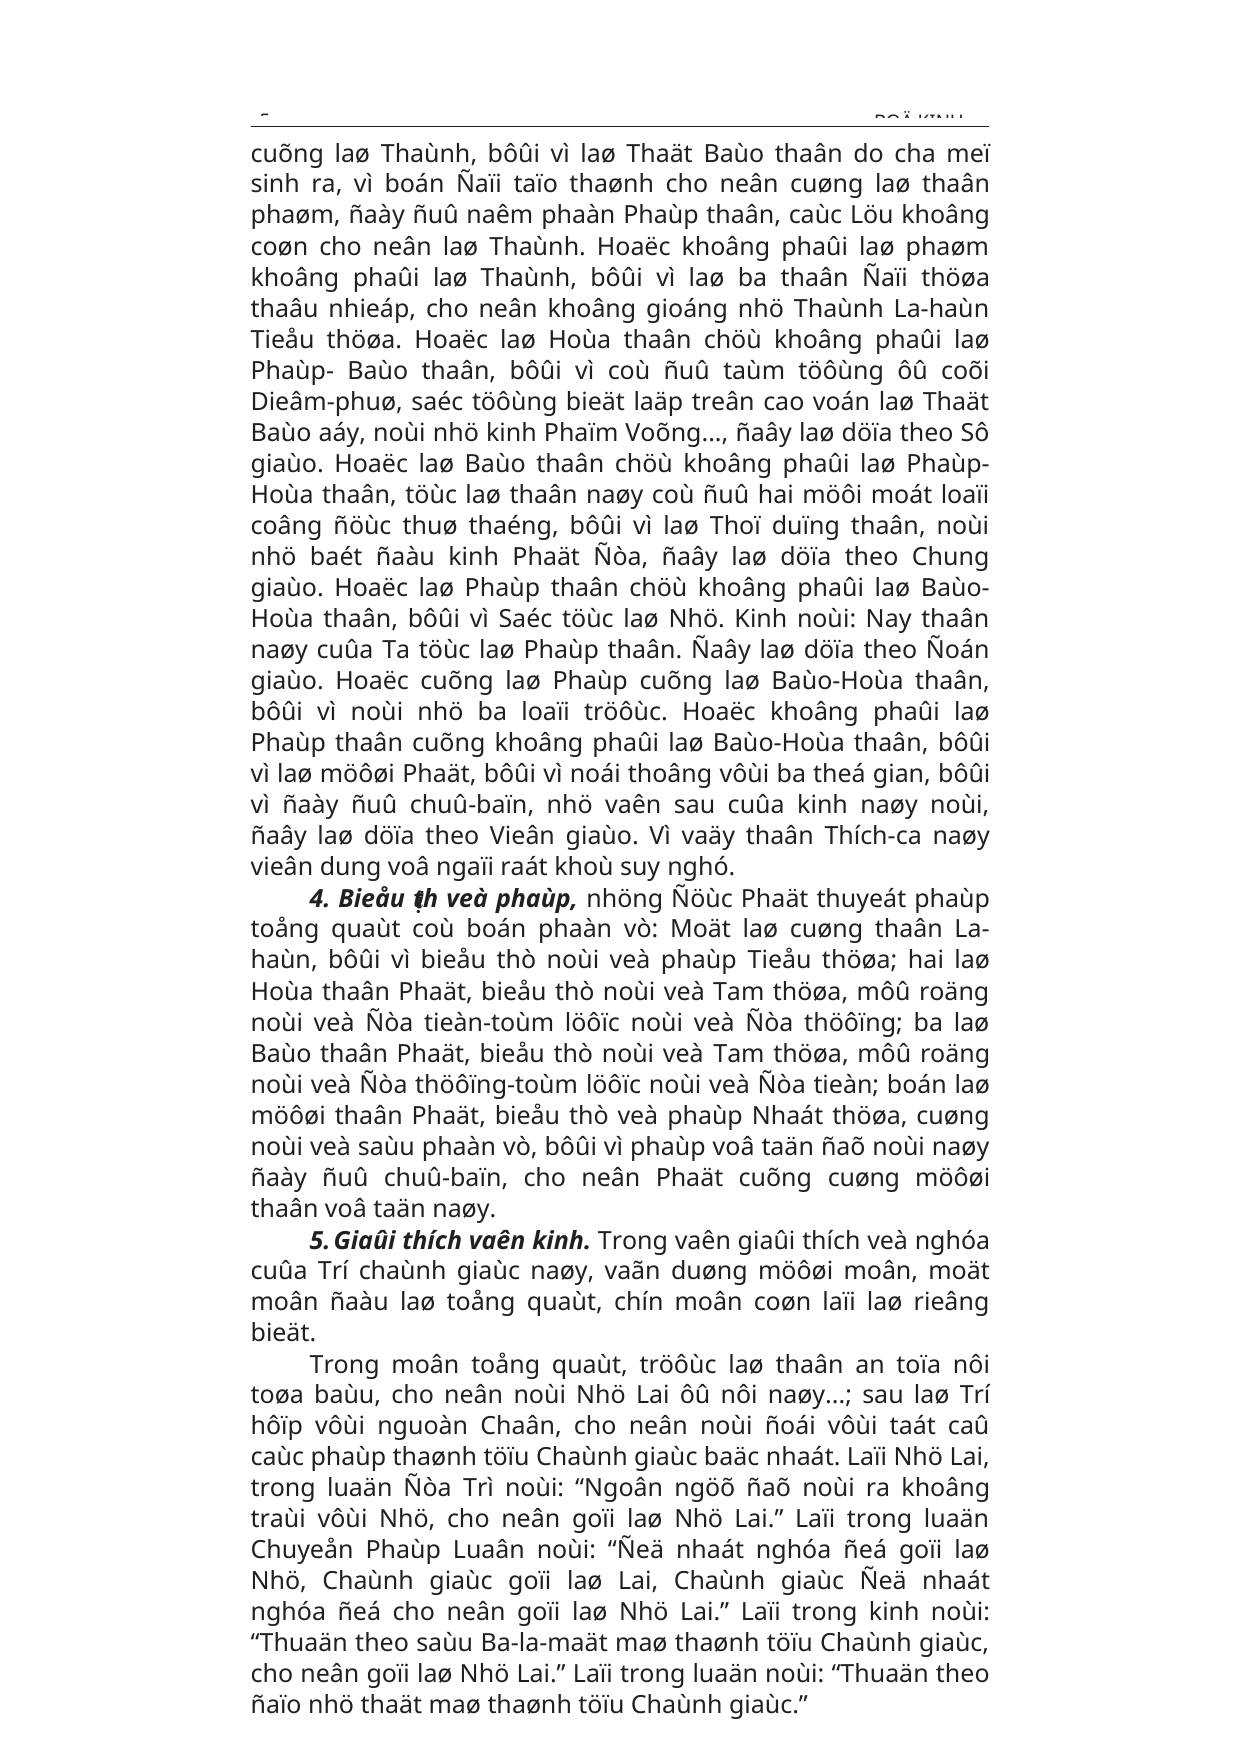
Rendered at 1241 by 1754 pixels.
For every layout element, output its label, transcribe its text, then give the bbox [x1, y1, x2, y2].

list Giaûi thích vaên kinh. Trong vaên giaûi thích veà nghóa cuûa Trí chaùnh giaùc naøy, vaãn duøng möôøi moân, moät moân ñaàu laø toång quaùt, chín moân coøn laïi laø rieâng bieät. [250, 1224, 990, 1348]
text Trong moân toång quaùt, tröôùc laø thaân an toïa nôi toøa baùu, cho neân noùi Nhö Lai ôû nôi naøy...; sau laø Trí hôïp vôùi nguoàn Chaân, cho neân noùi ñoái vôùi taát caû caùc phaùp thaønh töïu Chaùnh giaùc baäc nhaát. Laïi Nhö Lai, trong luaän Ñòa Trì noùi: “Ngoân ngöõ ñaõ noùi ra khoâng traùi vôùi Nhö, cho neân goïi laø Nhö Lai.” Laïi trong luaän Chuyeån Phaùp Luaân noùi: “Ñeä nhaát nghóa ñeá goïi laø Nhö, Chaùnh giaùc goïi laø Lai, Chaùnh giaùc Ñeä nhaát nghóa ñeá cho neân goïi laø Nhö Lai.” Laïi trong kinh noùi: “Thuaän theo saùu Ba-la-maät maø thaønh töïu Chaùnh giaùc, cho neân goïi laø Nhö Lai.” Laïi trong luaän noùi: “Thuaän theo ñaïo nhö thaät maø thaønh töïu Chaùnh giaùc.” [250, 1348, 990, 1721]
text cuõng laø Thaùnh, bôûi vì laø Thaät Baùo thaân do cha meï sinh ra, vì boán Ñaïi taïo thaønh cho neân cuøng laø thaân phaøm, ñaày ñuû naêm phaàn Phaùp thaân, caùc Löu khoâng coøn cho neân laø Thaùnh. Hoaëc khoâng phaûi laø phaøm khoâng phaûi laø Thaùnh, bôûi vì laø ba thaân Ñaïi thöøa thaâu nhieáp, cho neân khoâng gioáng nhö Thaùnh La-haùn Tieåu thöøa. Hoaëc laø Hoùa thaân chöù khoâng phaûi laø Phaùp- Baùo thaân, bôûi vì coù ñuû taùm töôùng ôû coõi Dieâm-phuø, saéc töôùng bieät laäp treân cao voán laø Thaät Baùo aáy, noùi nhö kinh Phaïm Voõng..., ñaây laø döïa theo Sô giaùo. Hoaëc laø Baùo thaân chöù khoâng phaûi laø Phaùp-Hoùa thaân, töùc laø thaân naøy coù ñuû hai möôi moát loaïi coâng ñöùc thuø thaéng, bôûi vì laø Thoï duïng thaân, noùi nhö baét ñaàu kinh Phaät Ñòa, ñaây laø döïa theo Chung giaùo. Hoaëc laø Phaùp thaân chöù khoâng phaûi laø Baùo-Hoùa thaân, bôûi vì Saéc töùc laø Nhö. Kinh noùi: Nay thaân naøy cuûa Ta töùc laø Phaùp thaân. Ñaây laø döïa theo Ñoán giaùo. Hoaëc cuõng laø Phaùp cuõng laø Baùo-Hoùa thaân, bôûi vì noùi nhö ba loaïi tröôùc. Hoaëc khoâng phaûi laø Phaùp thaân cuõng khoâng phaûi laø Baùo-Hoùa thaân, bôûi vì laø möôøi Phaät, bôûi vì noái thoâng vôùi ba theá gian, bôûi vì ñaày ñuû chuû-baïn, nhö vaên sau cuûa kinh naøy noùi, ñaây laø döïa theo Vieân giaùo. Vì vaäy thaân Thích-ca naøy vieân dung voâ ngaïi raát khoù suy nghó. [250, 138, 990, 883]
list Bieåu th veà phaùp, nhöng Ñöùc Phaät thuyeát phaùp toång quaùt coù boán phaàn vò: Moät laø cuøng thaân La-haùn, bôûi vì bieåu thò noùi veà phaùp Tieåu thöøa; hai laø Hoùa thaân Phaät, bieåu thò noùi veà Tam thöøa, môû roäng noùi veà Ñòa tieàn-toùm löôïc noùi veà Ñòa thöôïng; ba laø Baùo thaân Phaät, bieåu thò noùi veà Tam thöøa, môû roäng noùi veà Ñòa thöôïng-toùm löôïc noùi veà Ñòa tieàn; boán laø möôøi thaân Phaät, bieåu thò veà phaùp Nhaát thöøa, cuøng noùi veà saùu phaàn vò, bôûi vì phaùp voâ taän ñaõ noùi naøy ñaày ñuû chuû-baïn, cho neân Phaät cuõng cuøng möôøi thaân voâ taän naøy. [250, 883, 990, 1224]
